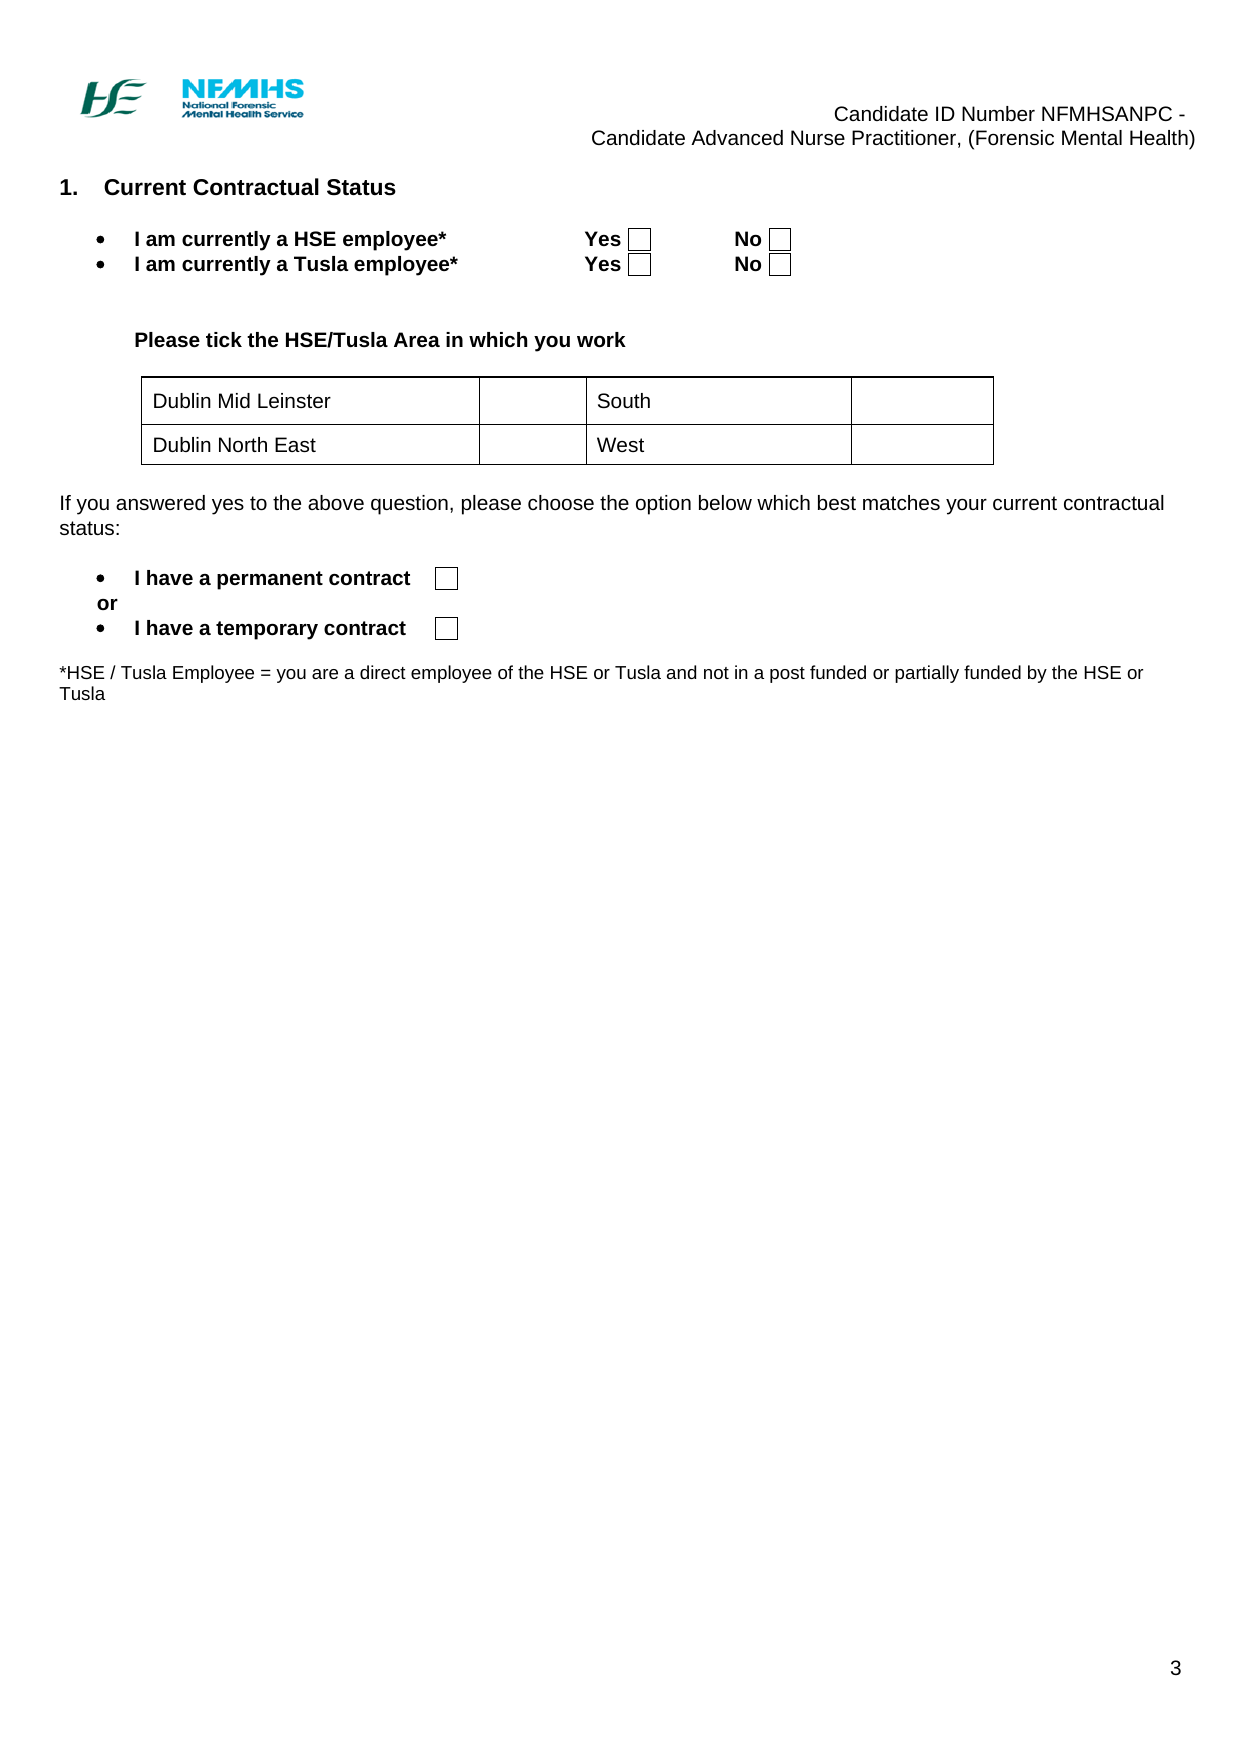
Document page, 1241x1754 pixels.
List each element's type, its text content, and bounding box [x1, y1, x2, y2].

text Please tick the HSE/Tusla Area in which you work [134, 326, 1181, 351]
text *HSE / Tusla Employee = you are a direct employee of the HSE or Tusla and not in a post funded or partially funded by the HSE or Tusla [59, 662, 1181, 705]
text If you answered yes to the above question, please choose the option below which best matches your current contractual status: [59, 490, 1181, 540]
table_cell [852, 425, 993, 464]
table_header Dublin Mid Leinster [142, 378, 479, 424]
list Current Contractual Status [59, 174, 1181, 200]
table_header [480, 378, 586, 424]
list I have a temporary contract [97, 615, 1181, 640]
list I am currently a Tusla employee* Yes No [97, 251, 1181, 276]
table_header [852, 378, 993, 424]
text or [97, 590, 1181, 615]
table_cell West [587, 425, 851, 464]
table_cell Dublin North East [142, 425, 479, 464]
table_header South [587, 378, 851, 424]
list I have a permanent contract [97, 565, 1181, 590]
picture [69, 73, 314, 122]
list I am currently a HSE employee* Yes No [97, 226, 1181, 251]
table_cell [480, 425, 586, 464]
